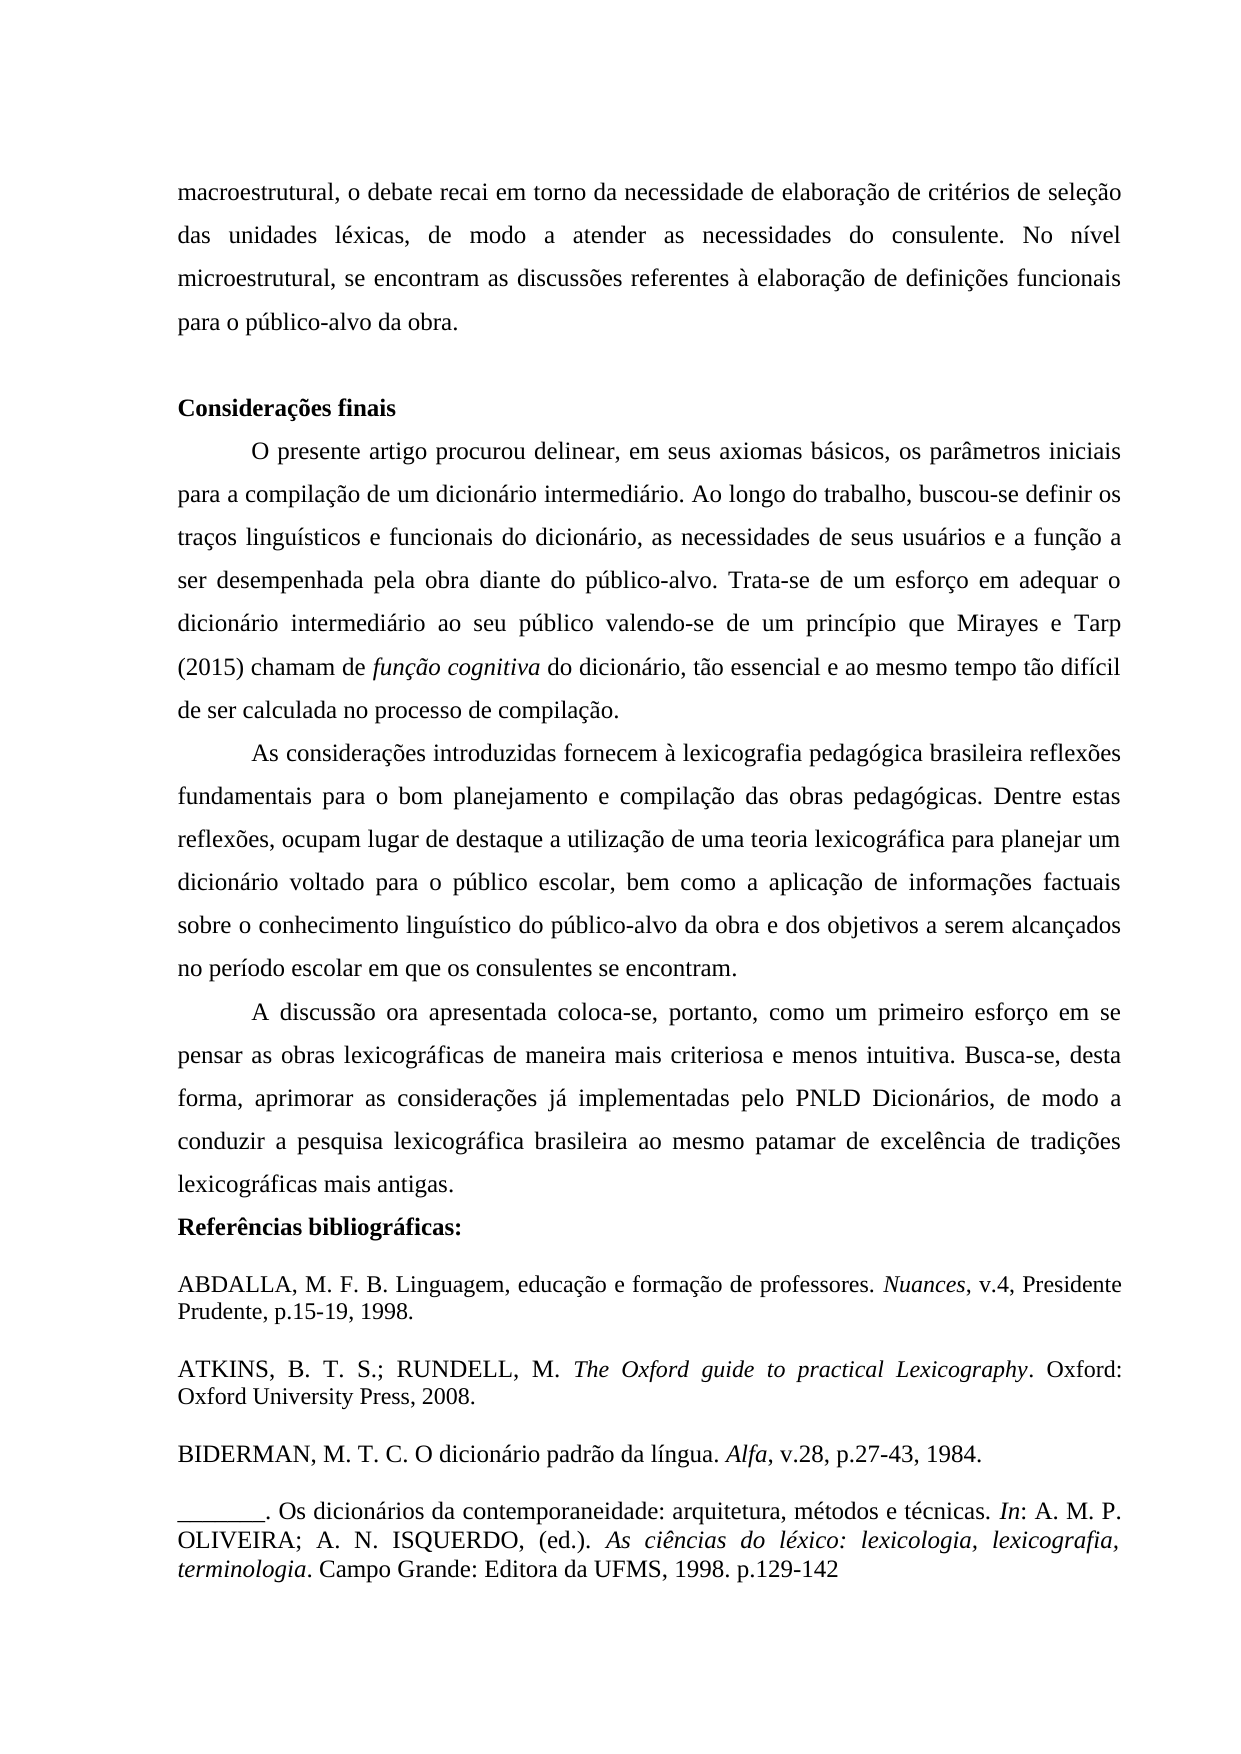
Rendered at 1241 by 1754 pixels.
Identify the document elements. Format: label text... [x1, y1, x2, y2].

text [177, 177, 1122, 335]
text A discussão ora apresentada coloca-se, portanto, como um primeiro esforço em se pensar as obras lexicográficas de maneira mais criteriosa e menos intuitiva. Busca-se, desta forma, aprimorar as considerações já implementadas pelo PNLD Dicionários, de modo a conduzir a pesquisa lexicográfica brasileira ao mesmo patamar de excelência de tradições lexicográficas mais antigas. [177, 997, 1122, 1198]
text ABDALLA, M. F. B. Linguagem, educação e formação de professores. Nuances, v.4, Presidente Prudente, p.15-19, 1998. [177, 1270, 1122, 1325]
text O presente artigo procurou delinear, em seus axiomas básicos, os parâmetros iniciais para a compilação de um dicionário intermediário. Ao longo do trabalho, buscou-se definir os traços linguísticos e funcionais do dicionário, as necessidades de seus usuários e a função a ser desempenhada pela obra diante do público-alvo. Trata-se de um esforço em adequar o dicionário intermediário ao seu público valendo-se de um princípio que Mirayes e Tarp (2015) chamam de função cognitiva do dicionário, tão essencial e ao mesmo tempo tão difícil de ser calculada no processo de compilação. [177, 436, 1122, 723]
text ATKINS, B. T. S.; RUNDELL, M. The Oxford guide to practical Lexicography. Oxford: Oxford University Press, 2008. [177, 1354, 1122, 1410]
text BIDERMAN, M. T. C. O dicionário padrão da língua. Alfa, v.28, p.27-43, 1984. [177, 1439, 1122, 1467]
text Considerações finais [177, 393, 1122, 422]
text _______. Os dicionários da contemporaneidade: arquitetura, métodos e técnicas. In: A. M. P. OLIVEIRA; A. N. ISQUERDO, (ed.). As ciências do léxico: lexicologia, lexicografia, terminologia. Campo Grande: Editora da UFMS, 1998. p.129-142 [177, 1496, 1122, 1582]
text Referências bibliográficas: [177, 1212, 1122, 1241]
text As considerações introduzidas fornecem à lexicografia pedagógica brasileira reflexões fundamentais para o bom planejamento e compilação das obras pedagógicas. Dentre estas reflexões, ocupam lugar de destaque a utilização de uma teoria lexicográfica para planejar um dicionário voltado para o público escolar, bem como a aplicação de informações factuais sobre o conhecimento linguístico do público-alvo da obra e dos objetivos a serem alcançados no período escolar em que os consulentes se encontram. [177, 738, 1122, 982]
